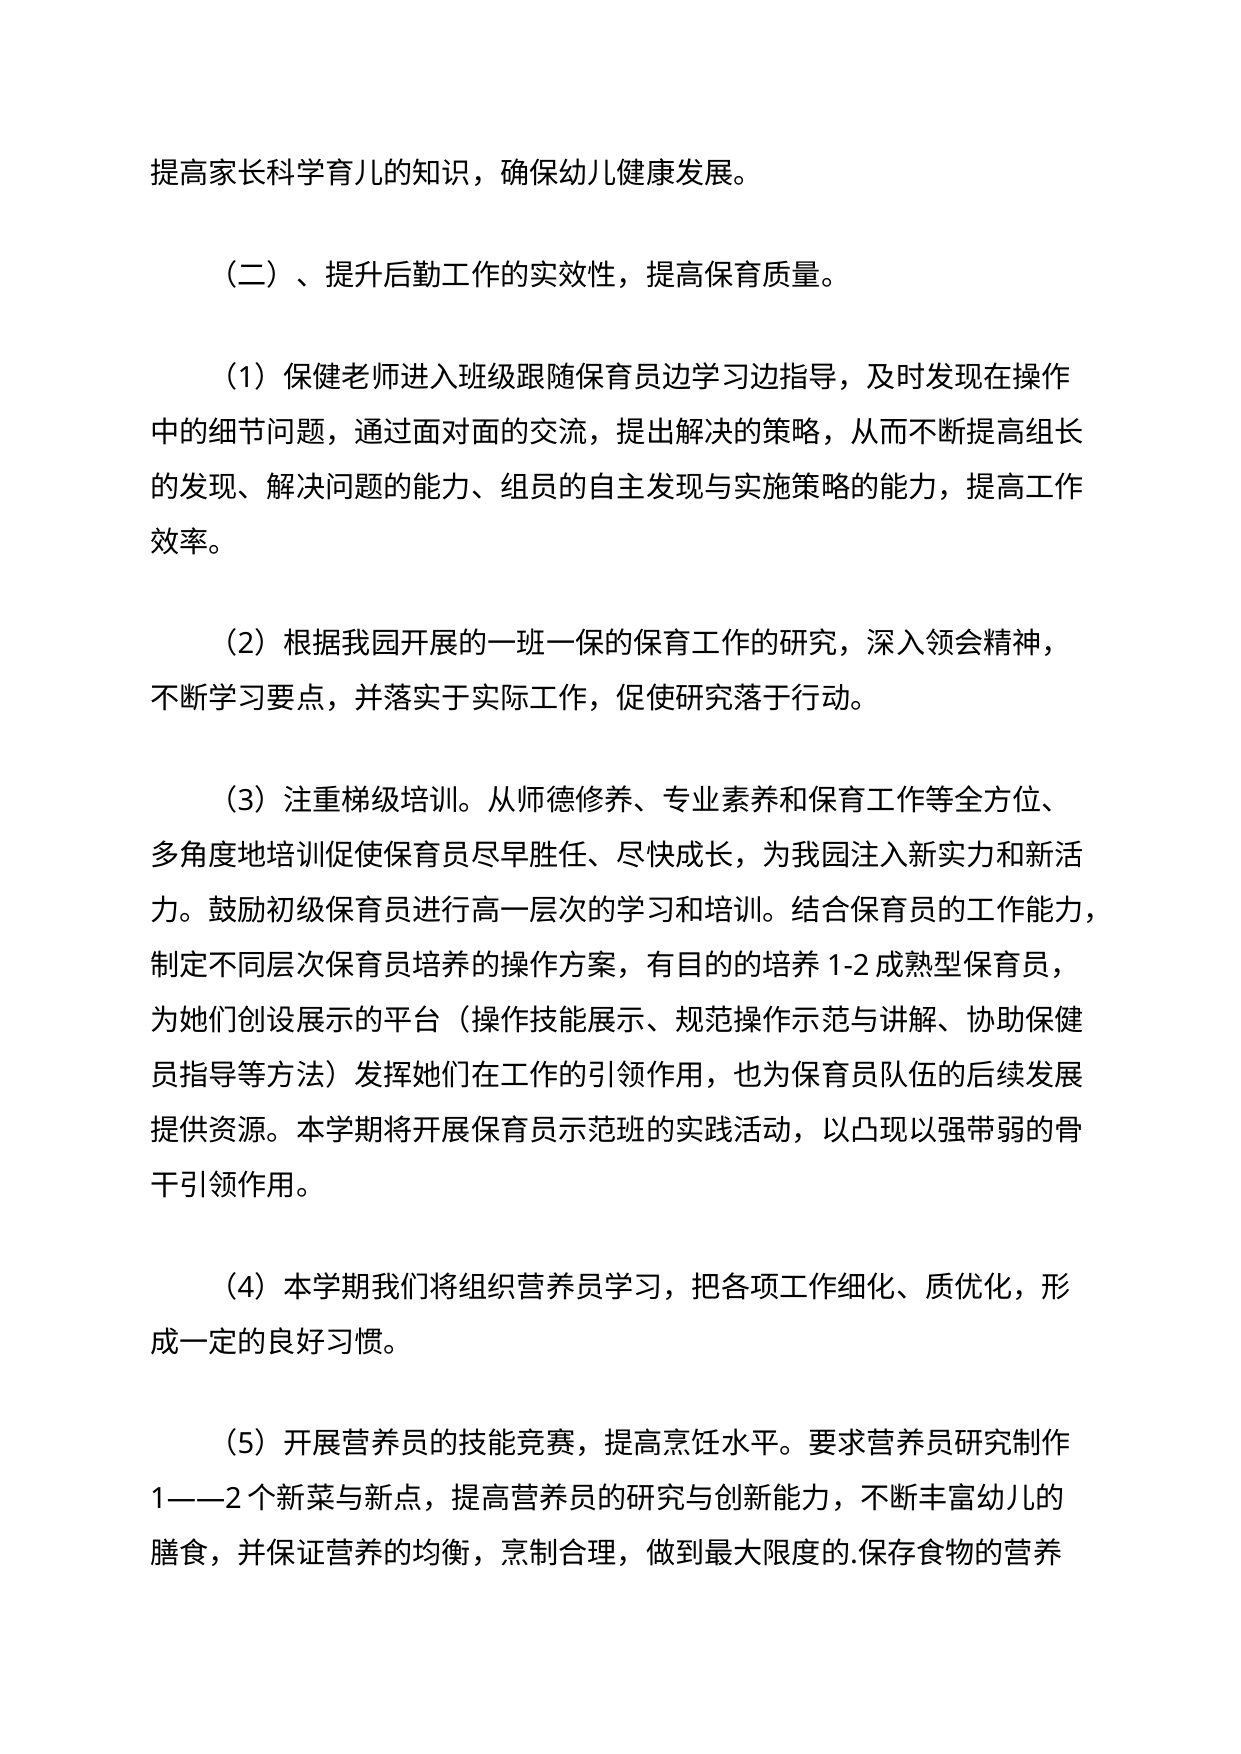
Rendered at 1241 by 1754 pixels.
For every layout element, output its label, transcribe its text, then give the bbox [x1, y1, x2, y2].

text （3）注重梯级培训。从师德修养、专业素养和保育工作等全方位、多角度地培训促使保育员尽早胜任、尽快成长，为我园注入新实力和新活力。鼓励初级保育员进行高一层次的学习和培训。结合保育员的工作能力，制定不同层次保育员培养的操作方案，有目的的培养1-2成熟型保育员，为她们创设展示的平台（操作技能展示、规范操作示范与讲解、协助保健员指导等方法）发挥她们在工作的引领作用，也为保育员队伍的后续发展提供资源。本学期将开展保育员示范班的实践活动，以凸现以强带弱的骨干引领作用。 [150, 777, 1090, 1204]
text （1）保健老师进入班级跟随保育员边学习边指导，及时发现在操作中的细节问题，通过面对面的交流，提出解决的策略，从而不断提高组长的发现、解决问题的能力、组员的自主发现与实施策略的能力，提高工作效率。 [150, 353, 1090, 561]
text （4）本学期我们将组织营养员学习，把各项工作细化、质优化，形成一定的良好习惯。 [150, 1263, 1090, 1360]
text （2）根据我园开展的一班一保的保育工作的研究，深入领会精神，不断学习要点，并落实于实际工作，促使研究落于行动。 [150, 620, 1090, 717]
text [150, 1420, 1090, 1572]
text （二）、提升后勤工作的实效性，提高保育质量。 [150, 252, 1090, 294]
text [150, 150, 1090, 192]
